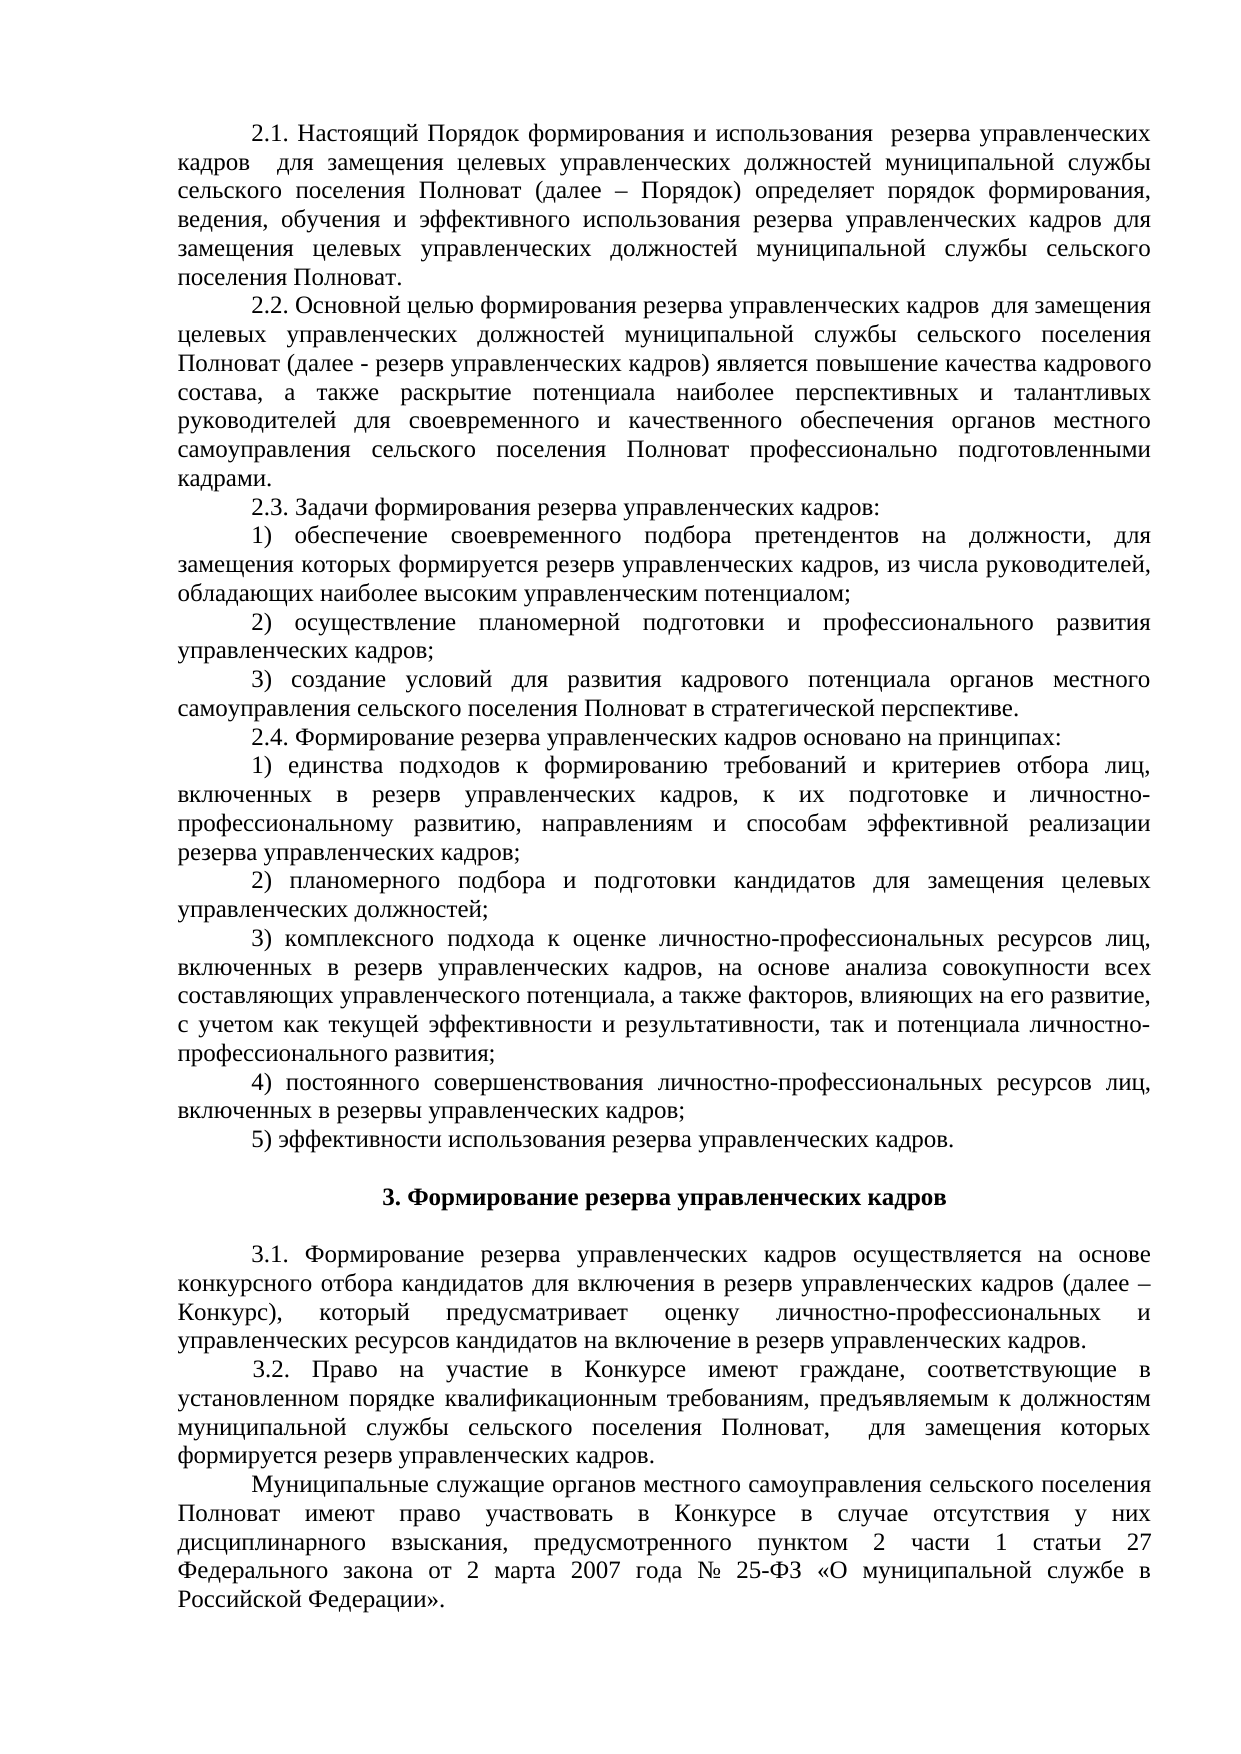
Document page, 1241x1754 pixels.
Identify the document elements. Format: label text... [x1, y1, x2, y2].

text 4) постоянного совершенствования личностно-профессиональных ресурсов лиц, включенных в резервы управленческих кадров; [177, 1067, 1152, 1124]
text 2.2. Основной целью формирования резерва управленческих кадров для замещения целевых управленческих должностей муниципальной службы сельского поселения Полноват (далее - резерв управленческих кадров) является повышение качества кадрового состава, а также раскрытие потенциала наиболее перспективных и талантливых руководителей для своевременного и качественного обеспечения органов местного самоуправления сельского поселения Полноват профессионально подготовленными кадрами. [177, 291, 1152, 492]
text 2.3. Задачи формирования резерва управленческих кадров: [177, 492, 1152, 521]
text 3.2. Право на участие в Конкурсе имеют граждане, соответствующие в установленном порядке квалификационным требованиям, предъявляемым к должностям муниципальной службы сельского поселения Полноват, для замещения которых формируется резерв управленческих кадров. [177, 1354, 1152, 1469]
text 5) эффективности использования резерва управленческих кадров. [177, 1124, 1152, 1153]
text 1) обеспечение своевременного подбора претендентов на должности, для замещения которых формируется резерв управленческих кадров, из числа руководителей, обладающих наиболее высоким управленческим потенциалом; [177, 521, 1152, 607]
text 3.1. Формирование резерва управленческих кадров осуществляется на основе конкурсного отбора кандидатов для включения в резерв управленческих кадров (далее – Конкурс), который предусматривает оценку личностно-профессиональных и управленческих ресурсов кандидатов на включение в резерв управленческих кадров. [177, 1239, 1152, 1354]
text 3) комплексного подхода к оценке личностно-профессиональных ресурсов лиц, включенных в резерв управленческих кадров, на основе анализа совокупности всех составляющих управленческого потенциала, а также факторов, влияющих на его развитие, с учетом как текущей эффективности и результативности, так и потенциала личностно-профессионального развития; [177, 923, 1152, 1067]
text Муниципальные служащие органов местного самоуправления сельского поселения Полноват имеют право участвовать в Конкурсе в случае отсутствия у них дисциплинарного взыскания, предусмотренного пунктом 2 части 1 статьи 27 Федерального закона от 2 марта 2007 года № 25-ФЗ «О муниципальной службе в Российской Федерации». [177, 1469, 1152, 1613]
text 2.4. Формирование резерва управленческих кадров основано на принципах: [177, 722, 1152, 751]
text 1) единства подходов к формированию требований и критериев отбора лиц, включенных в резерв управленческих кадров, к их подготовке и личностно-профессиональному развитию, направлениям и способам эффективной реализации резерва управленческих кадров; [177, 751, 1152, 866]
text 3) создание условий для развития кадрового потенциала органов местного самоуправления сельского поселения Полноват в стратегической перспективе. [177, 664, 1152, 722]
text 3. Формирование резерва управленческих кадров [177, 1182, 1152, 1211]
text 2) осуществление планомерной подготовки и профессионального развития управленческих кадров; [177, 607, 1152, 664]
text 2) планомерного подбора и подготовки кандидатов для замещения целевых управленческих должностей; [177, 866, 1152, 923]
text 2.1. Настоящий Порядок формирования и использования резерва управленческих кадров для замещения целевых управленческих должностей муниципальной службы сельского поселения Полноват (далее – Порядок) определяет порядок формирования, ведения, обучения и эффективного использования резерва управленческих кадров для замещения целевых управленческих должностей муниципальной службы сельского поселения Полноват. [177, 118, 1152, 291]
